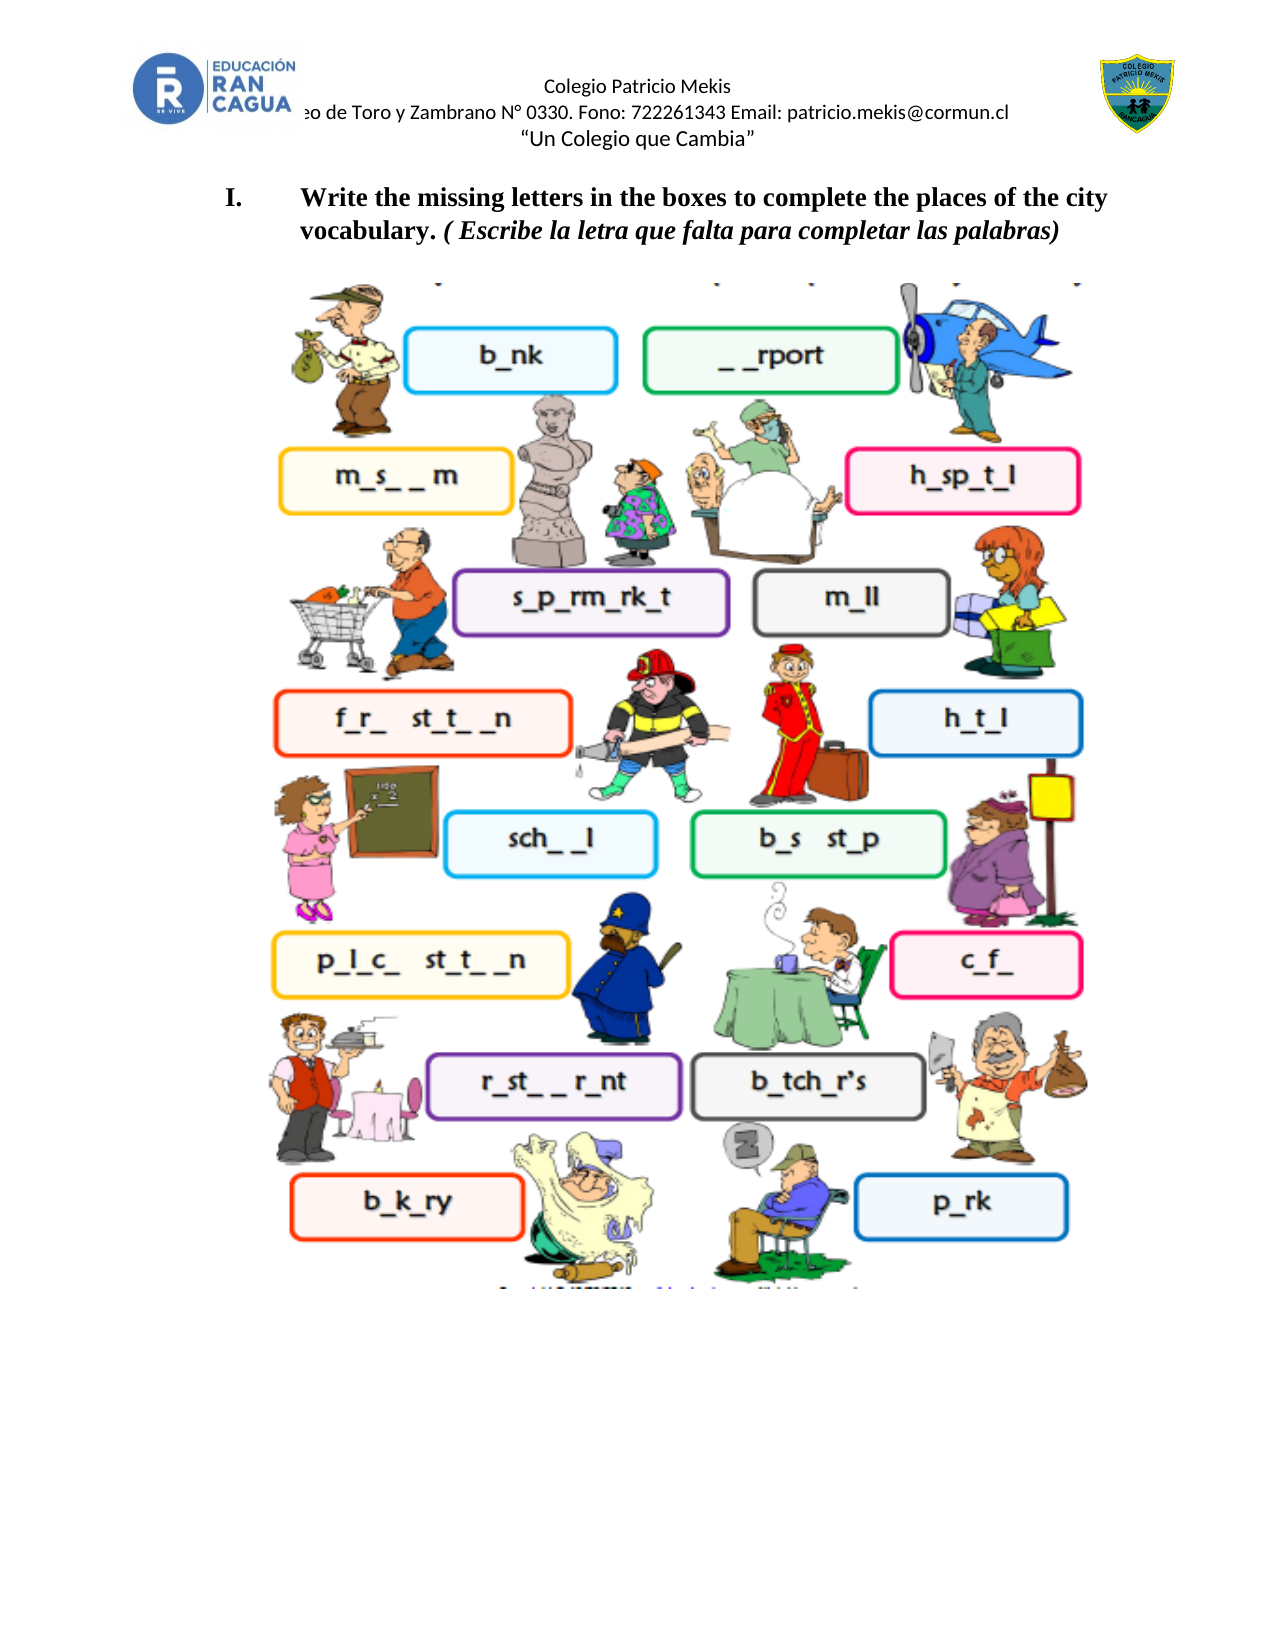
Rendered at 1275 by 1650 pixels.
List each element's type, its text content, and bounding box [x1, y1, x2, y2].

picture [262, 283, 1093, 1285]
picture [1093, 46, 1179, 138]
picture [120, 40, 304, 131]
list Write the missing letters in the boxes to complete the places of the city vocabulary. ( Escribe la letra que falta para completar las palabras) [225, 181, 1200, 245]
